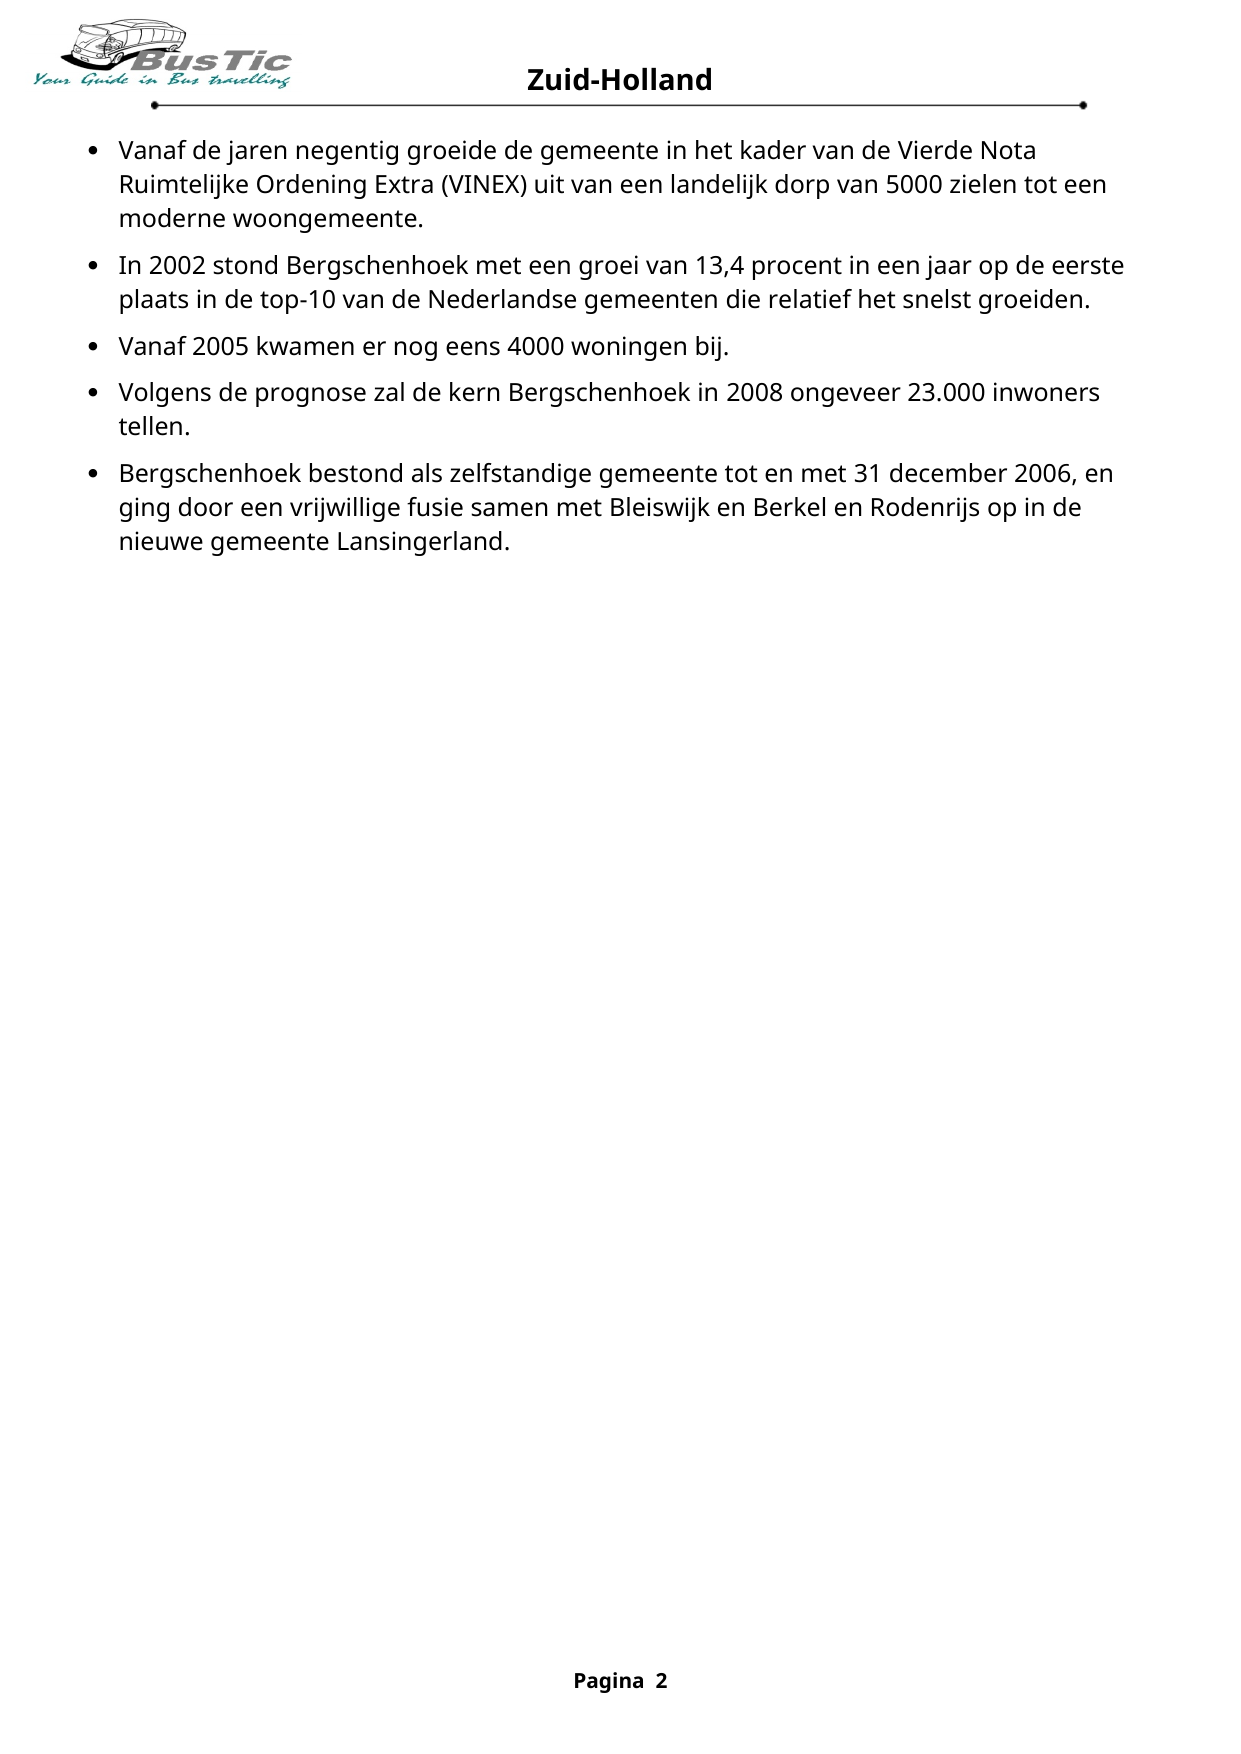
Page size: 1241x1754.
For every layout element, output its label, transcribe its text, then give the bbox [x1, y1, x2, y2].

picture [24, 15, 302, 92]
text Vanaf de jaren negentig groeide de gemeente in het kader van de Vierde Nota Ruimtelijke Ordening Extra (VINEX) uit van een landelijk dorp van 5000 zielen tot een moderne woongemeente. [89, 133, 1152, 235]
text Volgens de prognose zal de kern Bergschenhoek in 2008 ongeveer 23.000 inwoners tellen. [89, 375, 1152, 443]
text Bergschenhoek bestond als zelfstandige gemeente tot en met 31 december 2006, en ging door een vrijwillige fusie samen met Bleiswijk en Berkel en Rodenrijs op in de nieuwe gemeente Lansingerland. [89, 455, 1152, 557]
text In 2002 stond Bergschenhoek met een groei van 13,4 procent in een jaar op de eerste plaats in de top-10 van de Nederlandse gemeenten die relatief het snelst groeiden. [89, 247, 1152, 316]
picture [151, 98, 1089, 115]
text Vanaf 2005 kwamen er nog eens 4000 woningen bij. [89, 328, 1152, 362]
